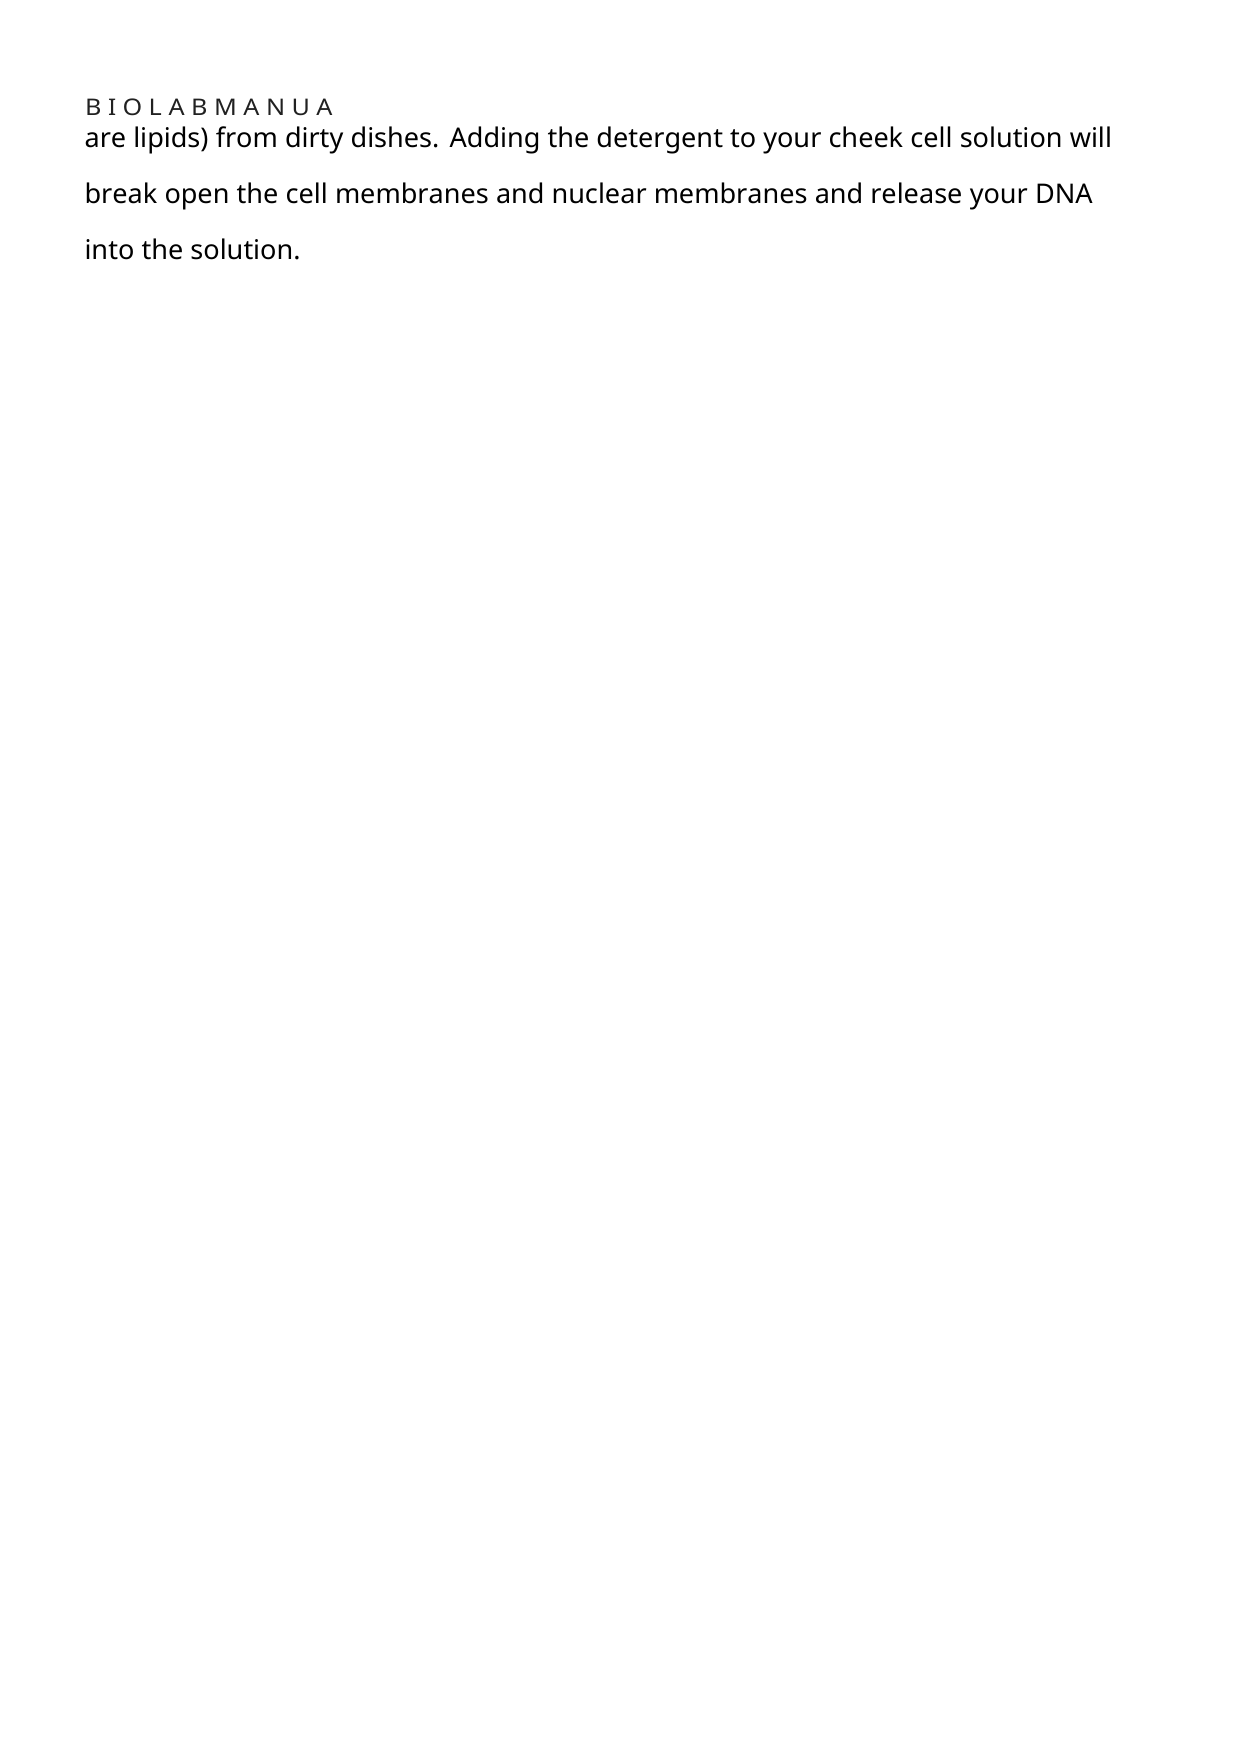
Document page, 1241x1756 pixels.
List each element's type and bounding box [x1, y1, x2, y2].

text [84, 119, 1143, 268]
